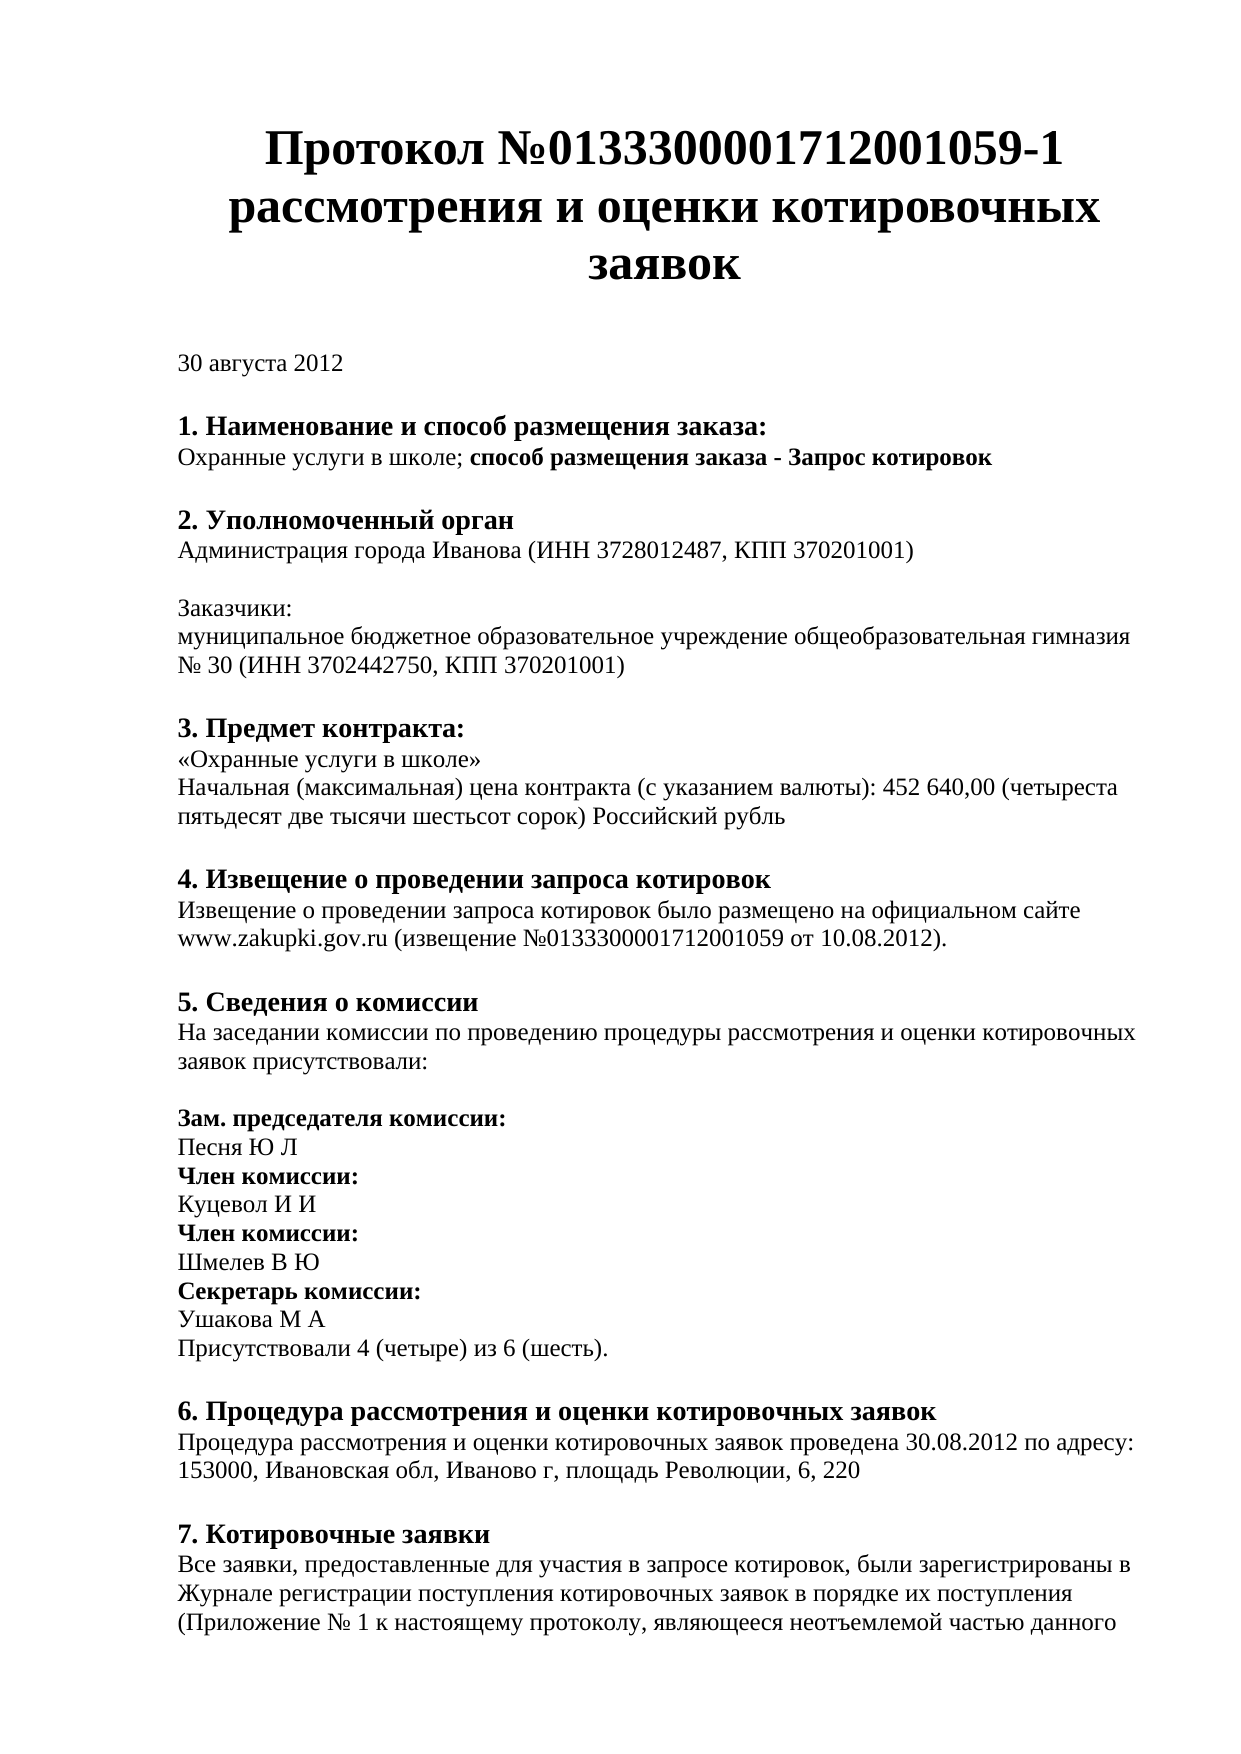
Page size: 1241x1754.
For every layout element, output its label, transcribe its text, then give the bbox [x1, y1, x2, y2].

text рассмотрения и оценки котировочных заявок [177, 176, 1152, 291]
text Администрация города Иванова (ИНН 3728012487, КПП 370201001) [177, 535, 1152, 564]
text «Охранные услуги в школе» Начальная (максимальная) цена контракта (с указанием валюты): 452 640,00 (четыреста пятьдесят две тысячи шестьсот сорок) Российский рубль [177, 744, 1152, 830]
text 6. Процедура рассмотрения и оценки котировочных заявок [177, 1394, 1152, 1427]
text 1. Наименование и способ размещения заказа: [177, 409, 1152, 442]
text На заседании комиссии по проведению процедуры рассмотрения и оценки котировочных заявок присутствовали: [177, 1017, 1152, 1074]
text Заказчики: [177, 593, 1152, 621]
text 7. Котировочные заявки [177, 1517, 1152, 1549]
text Зам. председателя комиссии: Песня Ю Л [177, 1103, 1152, 1161]
text Процедура рассмотрения и оценки котировочных заявок проведена 30.08.2012 по адресу: 153000, Ивановская обл, Иваново г, площадь Революции, 6, 220 [177, 1427, 1152, 1484]
text 4. Извещение о проведении запроса котировок [177, 862, 1152, 895]
text Член комиссии: Шмелев В Ю [177, 1218, 1152, 1276]
text Охранные услуги в школе; способ размещения заказа - Запрос котировок [177, 442, 1152, 470]
text Присутствовали 4 (четыре) из 6 (шесть). [177, 1333, 1152, 1362]
text муниципальное бюджетное образовательное учреждение общеобразовательная гимназия № 30 (ИНН 3702442750, КПП 370201001) [177, 621, 1152, 679]
text Секретарь комиссии: Ушакова М А [177, 1276, 1152, 1333]
text 2. Уполномоченный орган [177, 503, 1152, 535]
text Протокол №0133300001712001059-1 [177, 118, 1152, 176]
text Извещение о проведении запроса котировок было размещено на официальном сайте www.zakupki.gov.ru (извещение №0133300001712001059 от 10.08.2012). [177, 895, 1152, 952]
text Член комиссии: Куцевол И И [177, 1161, 1152, 1218]
text 5. Сведения о комиссии [177, 985, 1152, 1017]
text 3. Предмет контракта: [177, 711, 1152, 744]
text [177, 1549, 1152, 1635]
text 30 августа 2012 [177, 319, 1152, 377]
